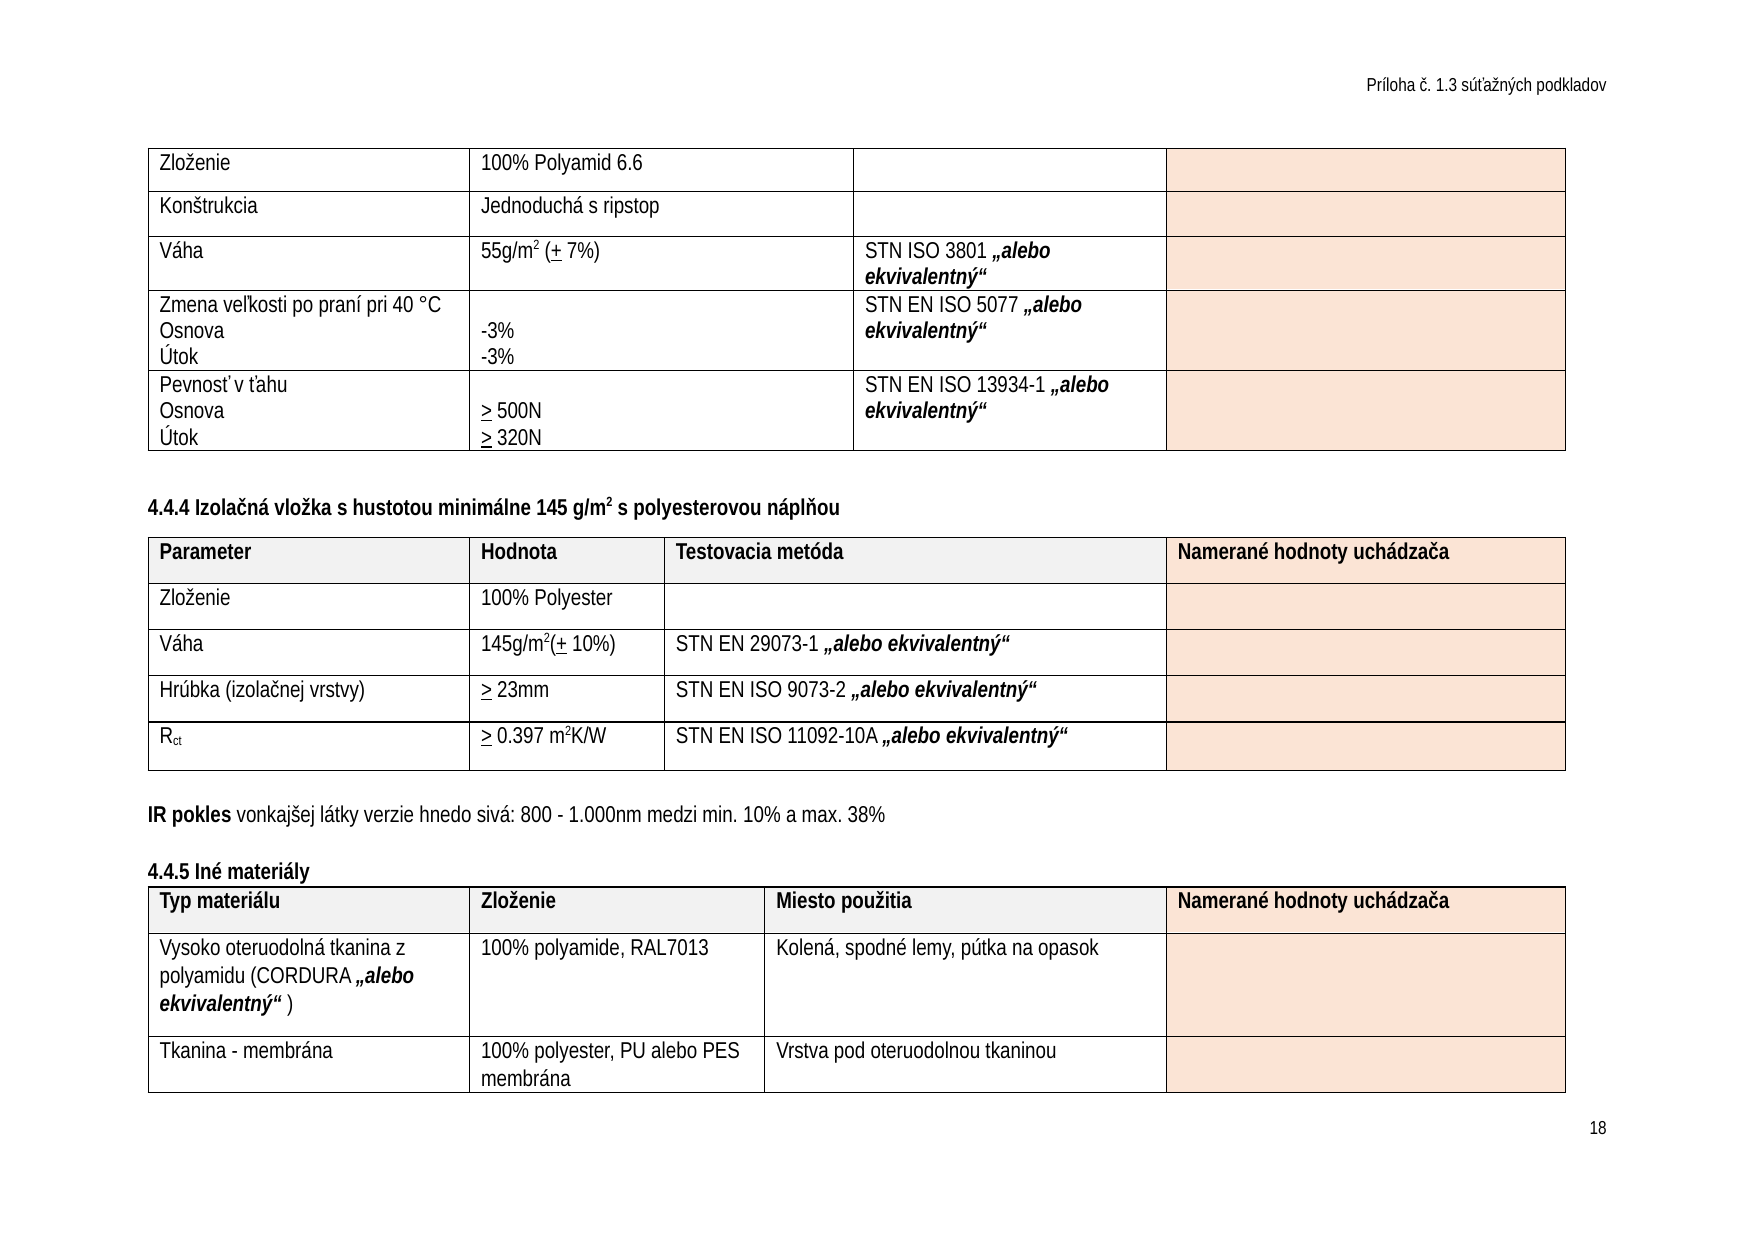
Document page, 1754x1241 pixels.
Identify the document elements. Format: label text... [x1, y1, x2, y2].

table_cell Rct [149, 723, 469, 770]
table_cell [1167, 237, 1565, 289]
table_header Namerané hodnoty uchádzača [1167, 888, 1565, 932]
table_cell [1167, 676, 1565, 721]
table_cell [1167, 584, 1565, 629]
table_cell [1167, 934, 1565, 1036]
table_header Typ materiálu [149, 888, 469, 932]
table_cell Hrúbka (izolačnej vrstvy) [149, 676, 469, 721]
text 4.4.4 Izolačná vložka s hustotou minimálne 145 g/m2 s polyesterovou náplňou [148, 494, 1606, 520]
table_cell > 0.397 m2K/W [470, 723, 664, 770]
table_cell > 23mm [470, 676, 664, 721]
table_cell Tkanina - membrána [149, 1037, 469, 1092]
table_cell STN EN ISO 5077 „alebo ekvivalentný“ [854, 291, 1166, 370]
table_cell 145g/m2(+ 10%) [470, 630, 664, 675]
table_header Testovacia metóda [665, 538, 1166, 583]
table_cell [1167, 192, 1565, 236]
table_cell -3% -3% [470, 291, 853, 370]
table_cell [854, 149, 1166, 191]
table_cell STN EN ISO 11092-10A „alebo ekvivalentný“ [665, 723, 1166, 770]
table_header Miesto použitia [765, 888, 1166, 932]
table_cell Vysoko oteruodolná tkanina z polyamidu (CORDURA „alebo ekvivalentný“ ) [149, 934, 469, 1036]
table_cell STN EN ISO 9073-2 „alebo ekvivalentný“ [665, 676, 1166, 721]
table_header Parameter [149, 538, 469, 583]
table_cell Váha [149, 630, 469, 675]
table_cell Zmena veľkosti po praní pri 40 °C Osnova Útok [149, 291, 469, 370]
table_cell Zloženie [149, 584, 469, 629]
table_cell Váha [149, 237, 469, 289]
table_cell [1167, 630, 1565, 675]
table_cell > 500N > 320N [470, 371, 853, 450]
table_cell 100% polyester, PU alebo PES membrána [470, 1037, 764, 1092]
table_cell Pevnosť v ťahu Osnova Útok [149, 371, 469, 450]
table_cell [1167, 149, 1565, 191]
table_cell Jednoduchá s ripstop [470, 192, 853, 236]
table_cell STN EN ISO 13934-1 „alebo ekvivalentný“ [854, 371, 1166, 450]
table_cell [854, 192, 1166, 236]
table_header Hodnota [470, 538, 664, 583]
table_cell [665, 584, 1166, 629]
table_cell 100% Polyamid 6.6 [470, 149, 853, 191]
table_cell [1167, 1037, 1565, 1092]
table_header Zloženie [470, 888, 764, 932]
text 4.4.5 Iné materiály [148, 858, 1606, 884]
table_cell 100% polyamide, RAL7013 [470, 934, 764, 1036]
table_cell [1167, 723, 1565, 770]
table_cell STN EN 29073-1 „alebo ekvivalentný“ [665, 630, 1166, 675]
table_cell [1167, 371, 1565, 450]
table_cell 55g/m2 (+ 7%) [470, 237, 853, 289]
table_cell STN ISO 3801 „alebo ekvivalentný“ [854, 237, 1166, 289]
table_cell Vrstva pod oteruodolnou tkaninou [765, 1037, 1166, 1092]
table_cell Kolená, spodné lemy, pútka na opasok [765, 934, 1166, 1036]
table_header Namerané hodnoty uchádzača [1167, 538, 1565, 583]
table_cell 100% Polyester [470, 584, 664, 629]
table_cell Konštrukcia [149, 192, 469, 236]
table_cell [1167, 291, 1565, 370]
table_cell Zloženie [149, 149, 469, 191]
text IR pokles vonkajšej látky verzie hnedo sivá: 800 - 1.000nm medzi min. 10% a max. 38% [148, 801, 1606, 827]
